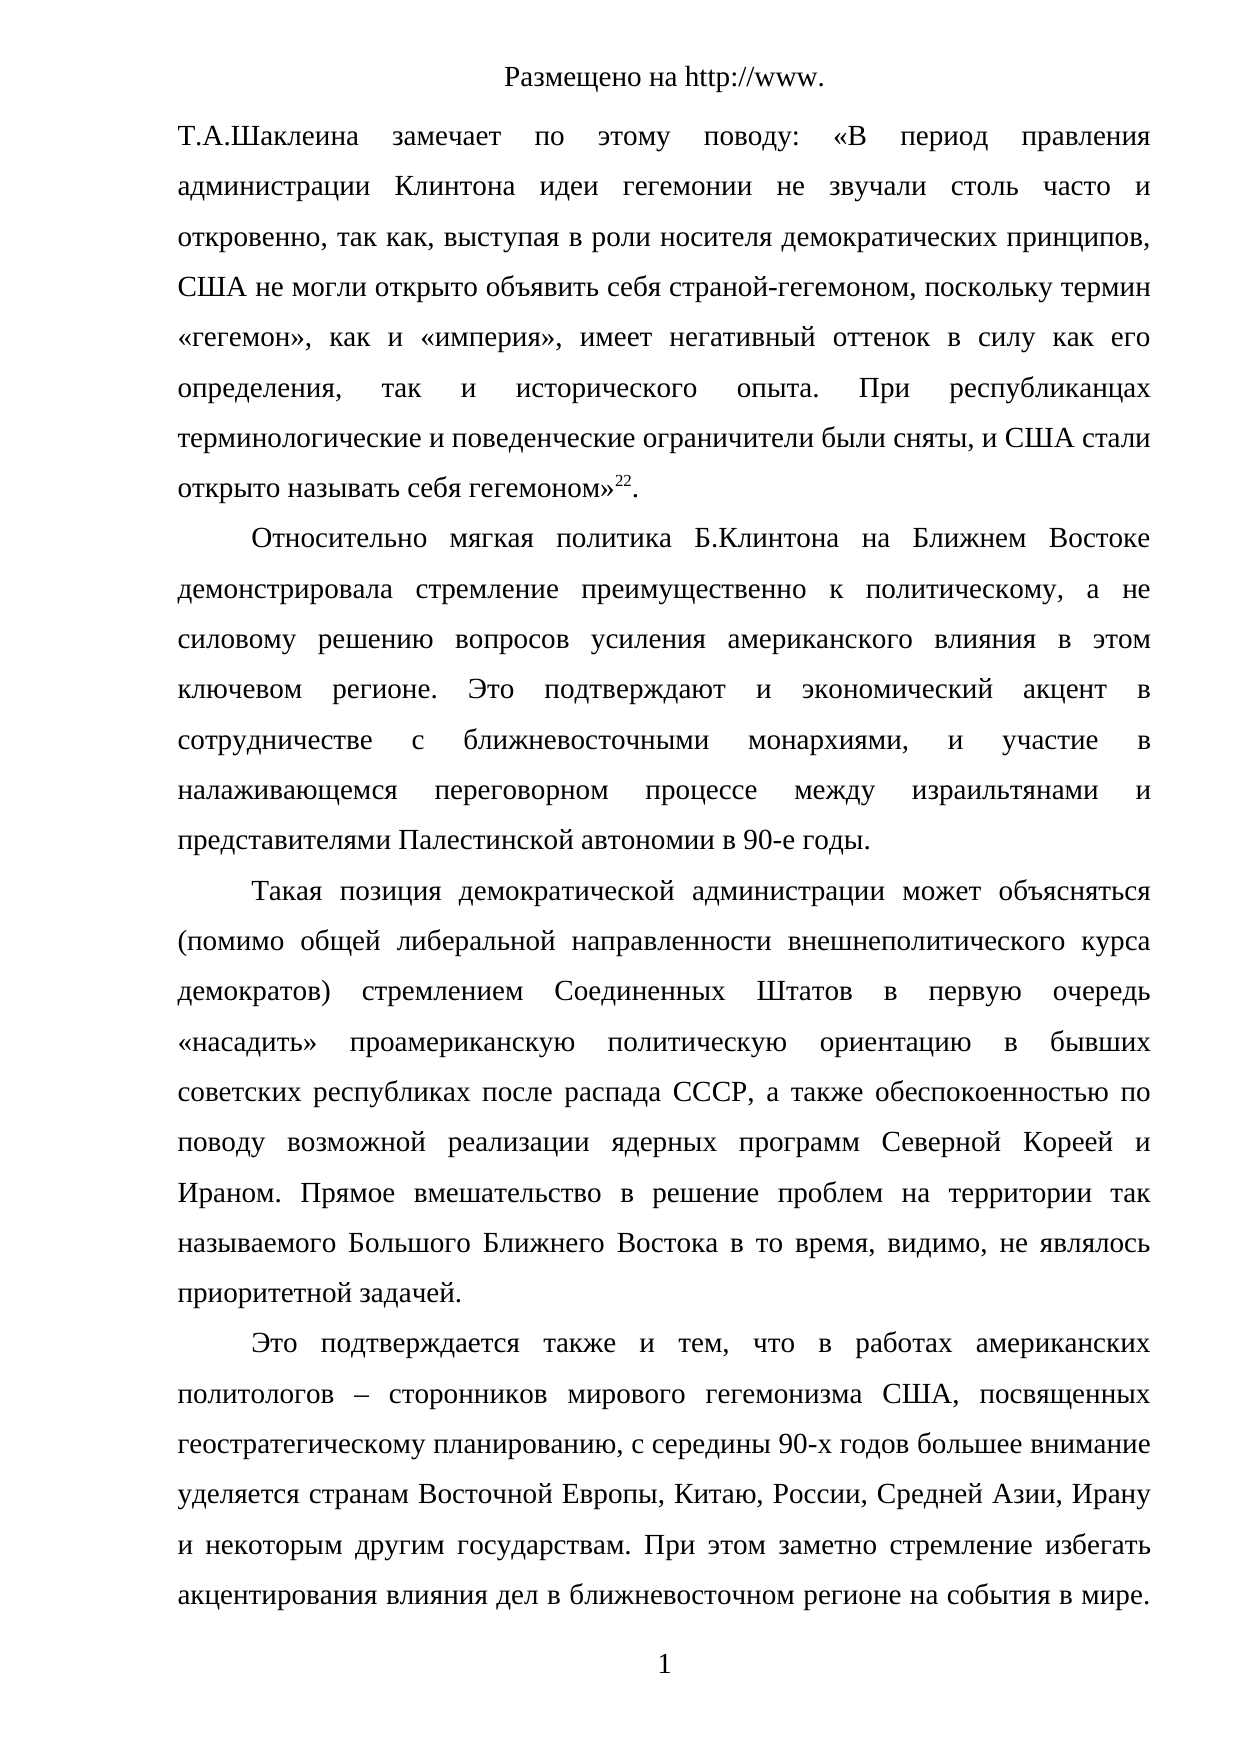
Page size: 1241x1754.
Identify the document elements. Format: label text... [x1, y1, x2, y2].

text Такая позиция демократической администрации может объясняться (помимо общей либеральной направленности внешнеполитического курса демократов) стремлением Соединенных Штатов в первую очередь «насадить» проамериканскую политическую ориентацию в бывших советских республиках после распада СССР, а также обеспокоенностью по поводу возможной реализации ядерных программ Северной Кореей и Ираном. Прямое вмешательство в решение проблем на территории так называемого Большого Ближнего Востока в то время, видимо, не являлось приоритетной задачей. [177, 873, 1152, 1309]
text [177, 118, 1152, 504]
text Относительно мягкая политика Б.Клинтона на Ближнем Востоке демонстрировала стремление преимущественно к политическому, а не силовому решению вопросов усиления американского влияния в этом ключевом регионе. Это подтверждают и экономический акцент в сотрудничестве с ближневосточными монархиями, и участие в налаживающемся переговорном процессе между израильтянами и представителями Палестинской автономии в 90-е годы. [177, 521, 1152, 856]
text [177, 1326, 1152, 1611]
